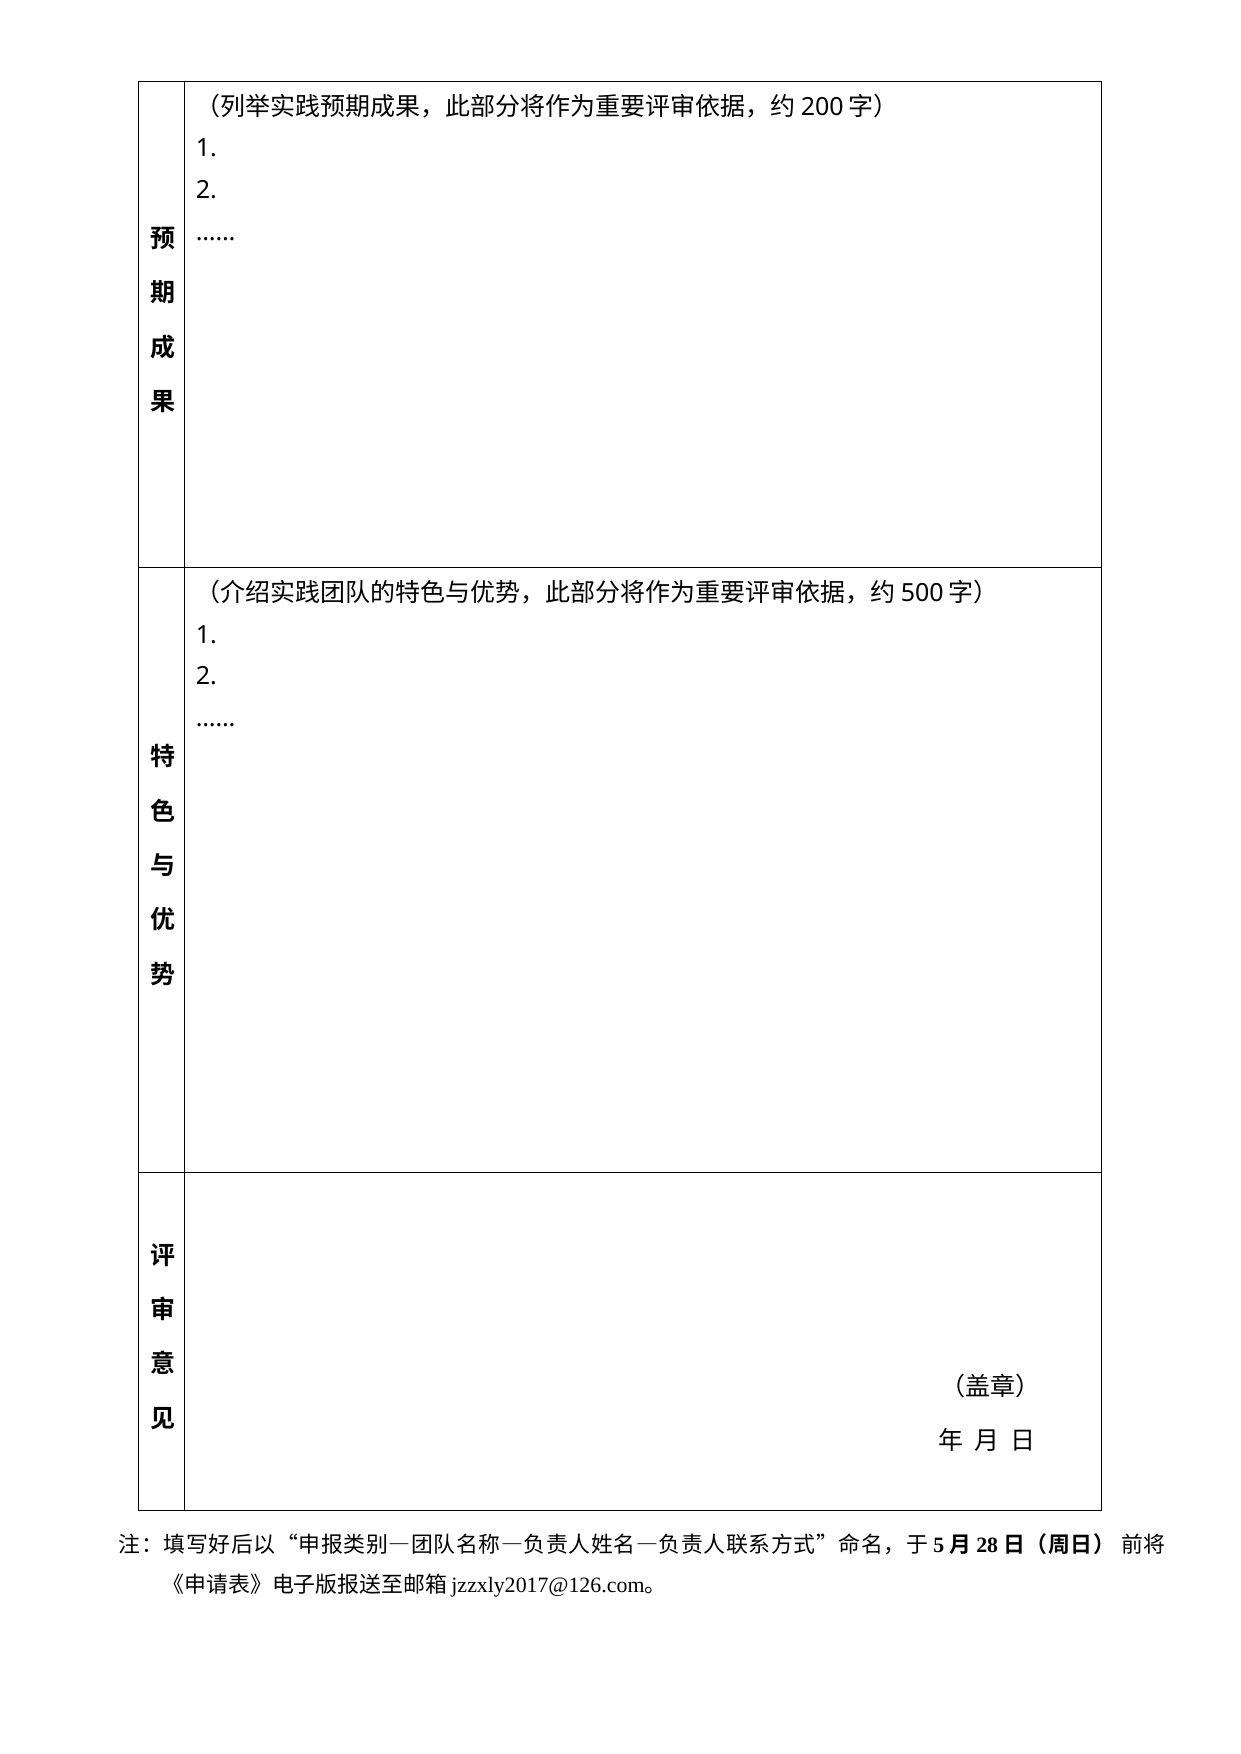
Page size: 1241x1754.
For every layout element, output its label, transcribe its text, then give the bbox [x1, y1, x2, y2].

table_cell （列举实践预期成果，此部分将作为重要评审依据，约200字） 1. 2. …… [185, 82, 1101, 567]
table_cell 评审意见 [139, 1173, 184, 1510]
table_cell （盖章） 年 月 日 [185, 1173, 1101, 1510]
table_cell （介绍实践团队的特色与优势，此部分将作为重要评审依据，约500字） 1. 2. …… [185, 568, 1101, 1172]
text 注：填写好后以“申报类别—团队名称—负责人姓名—负责人联系方式”命名，于5月28日（周日） 前将《申请表》电子版报送至邮箱jzzxly2017@126.com。 [119, 1527, 1165, 1598]
table_cell 特色与优势 [139, 568, 184, 1172]
table_cell 预期成果 [139, 82, 184, 567]
